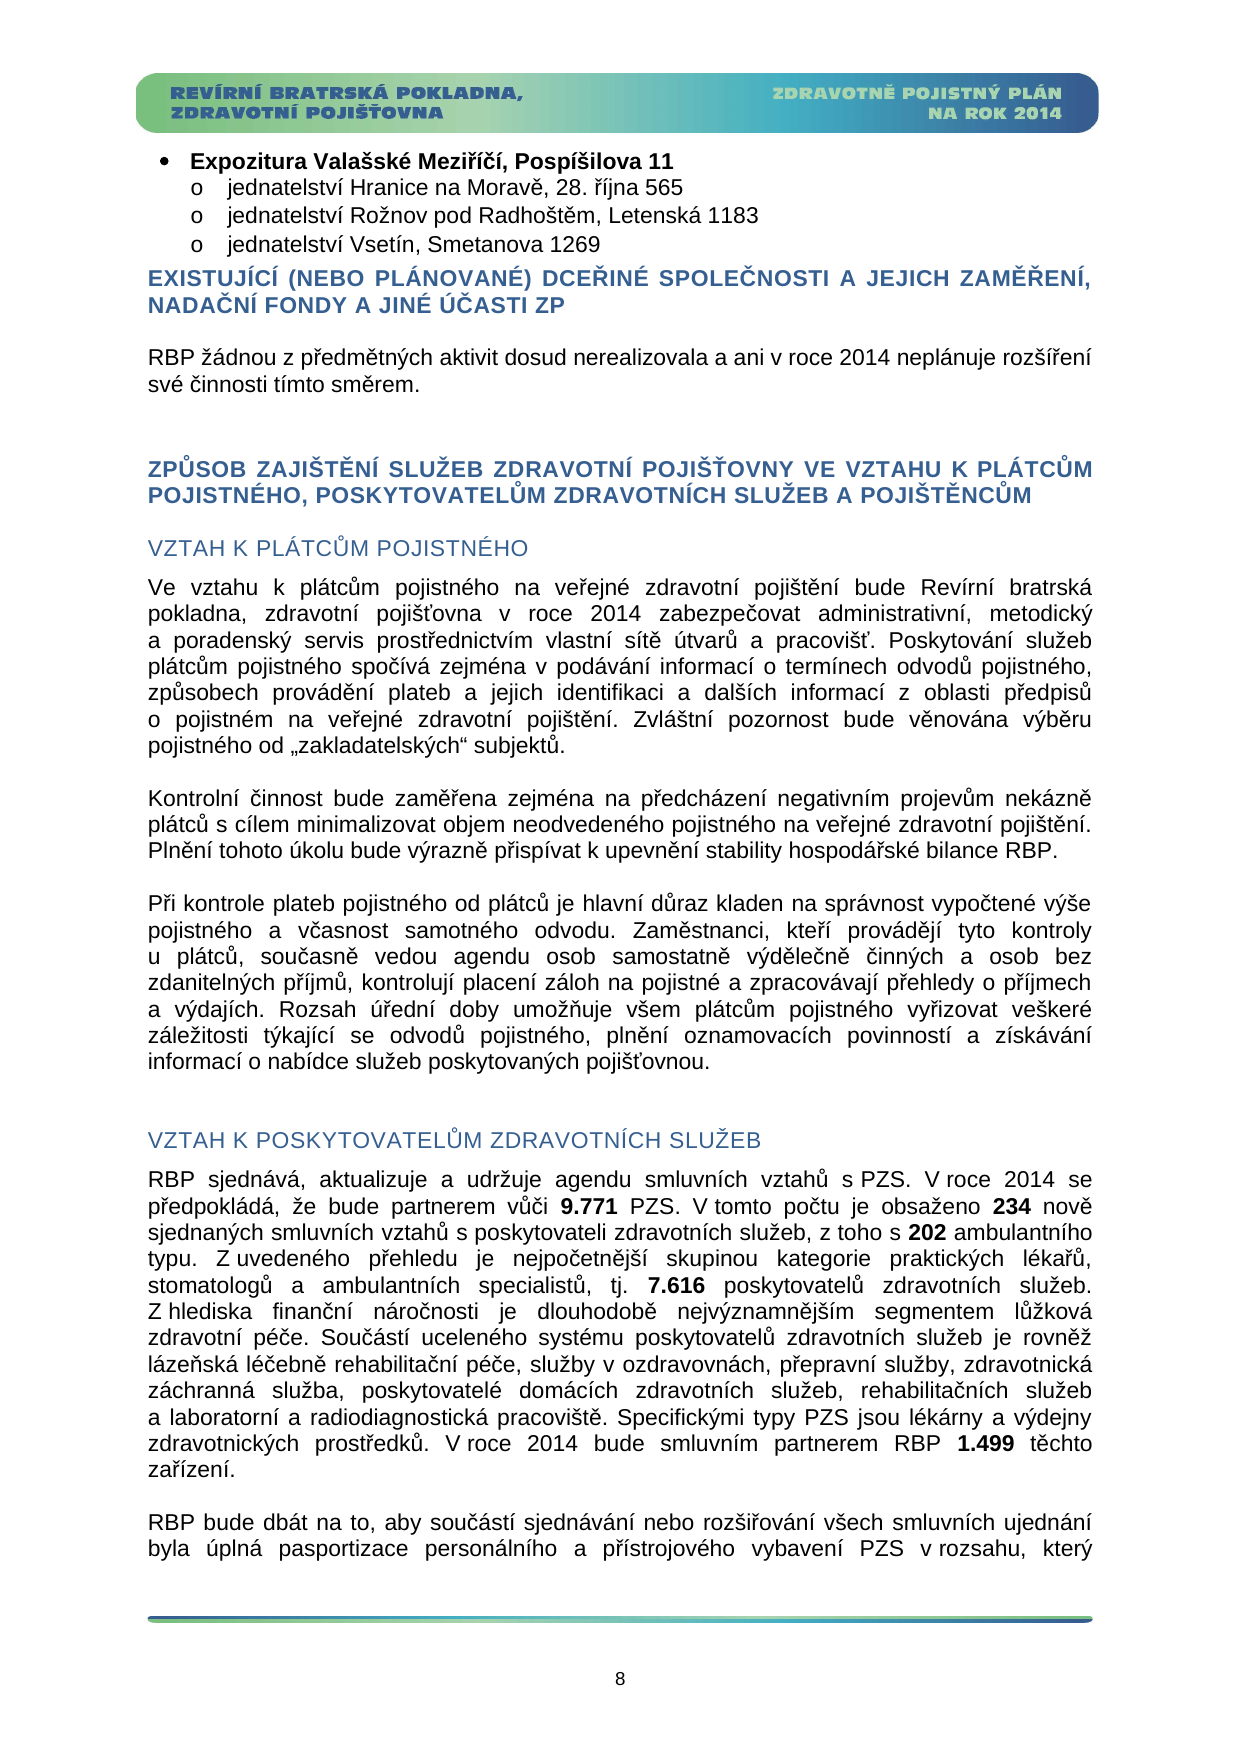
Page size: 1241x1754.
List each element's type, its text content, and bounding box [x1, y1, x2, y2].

picture [136, 73, 1099, 133]
subtitle Vztah k poskytovatelům zdravotních služeb [148, 1127, 1092, 1154]
list jednatelství Hranice na Moravě, 28. října 565 [190, 174, 1092, 202]
list Expozitura Valašské Meziříčí, Pospíšilova 11 [160, 148, 1092, 174]
text RBP sjednává, aktualizuje a udržuje agendu smluvních vztahů s PZS. V roce 2014 se předpokládá, že bude partnerem vůči 9.771 PZS. V tomto počtu je obsaženo 234 nově sjednaných smluvních vztahů s poskytovateli zdravotních služeb, z toho s 202 ambulantního typu. Z uvedeného přehledu je nejpočetnější skupinou kategorie praktických lékařů, stomatologů a ambulantních specialistů, tj. 7.616 poskytovatelů zdravotních služeb. Z hlediska finanční náročnosti je dlouhodobě nejvýznamnějším segmentem lůžková zdravotní péče. Součástí uceleného systému poskytovatelů zdravotních služeb je rovněž lázeňská léčebně rehabilitační péče, služby v ozdravovnách, přepravní služby, zdravotnická záchranná služba, poskytovatelé domácích zdravotních služeb, rehabilitačních služeb a laboratorní a radiodiagnostická pracoviště. Specifickými typy PZS jsou lékárny a výdejny zdravotnických prostředků. V roce 2014 bude smluvním partnerem RBP 1.499 těchto zařízení. [148, 1166, 1092, 1482]
text RBP žádnou z předmětných aktivit dosud nerealizovala a ani v roce 2014 neplánuje rozšíření své činnosti tímto směrem. [148, 344, 1092, 397]
text Ve vztahu k plátcům pojistného na veřejné zdravotní pojištění bude Revírní bratrská pokladna, zdravotní pojišťovna v roce 2014 zabezpečovat administrativní, metodický a poradenský servis prostřednictvím vlastní sítě útvarů a pracovišť. Poskytování služeb plátcům pojistného spočívá zejména v podávání informací o termínech odvodů pojistného, způsobech provádění plateb a jejich identifikaci a dalších informací z oblasti předpisů o pojistném na veřejné zdravotní pojištění. Zvláštní pozornost bude věnována výběru pojistného od „zakladatelských“ subjektů. [148, 574, 1092, 758]
picture [147, 1616, 1093, 1623]
list jednatelství Vsetín, Smetanova 1269 [190, 231, 1092, 259]
subtitle Vztah k plátcům pojistného [148, 535, 1092, 561]
subtitle Způsob zajištění služeb zdravotní pojišťovny ve vztahu k plátcům pojistného, poskytovatelům zdravotních SLUŽEB A POJIŠTĚNCŮM [148, 456, 1092, 509]
text Při kontrole plateb pojistného od plátců je hlavní důraz kladen na správnost vypočtené výše pojistného a včasnost samotného odvodu. Zaměstnanci, kteří provádějí tyto kontroly u plátců, současně vedou agendu osob samostatně výdělečně činných a osob bez zdanitelných příjmů, kontrolují placení záloh na pojistné a zpracovávají přehledy o příjmech a výdajích. Rozsah úřední doby umožňuje všem plátcům pojistného vyřizovat veškeré záležitosti týkající se odvodů pojistného, plnění oznamovacích povinností a získávání informací o nabídce služeb poskytovaných pojišťovnou. [148, 890, 1092, 1075]
text Kontrolní činnost bude zaměřena zejména na předcházení negativním projevům nekázně plátců s cílem minimalizovat objem neodvedeného pojistného na veřejné zdravotní pojištění. Plnění tohoto úkolu bude výrazně přispívat k upevnění stability hospodářské bilance RBP. [148, 785, 1092, 864]
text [148, 1509, 1092, 1562]
list jednatelství Rožnov pod Radhoštěm, Letenská 1183 [190, 202, 1092, 231]
subtitle Existující (nebo plánované) dceřiné společnosti a jejich zaměření, nadační fondy a jiné účasti ZP [148, 265, 1092, 318]
